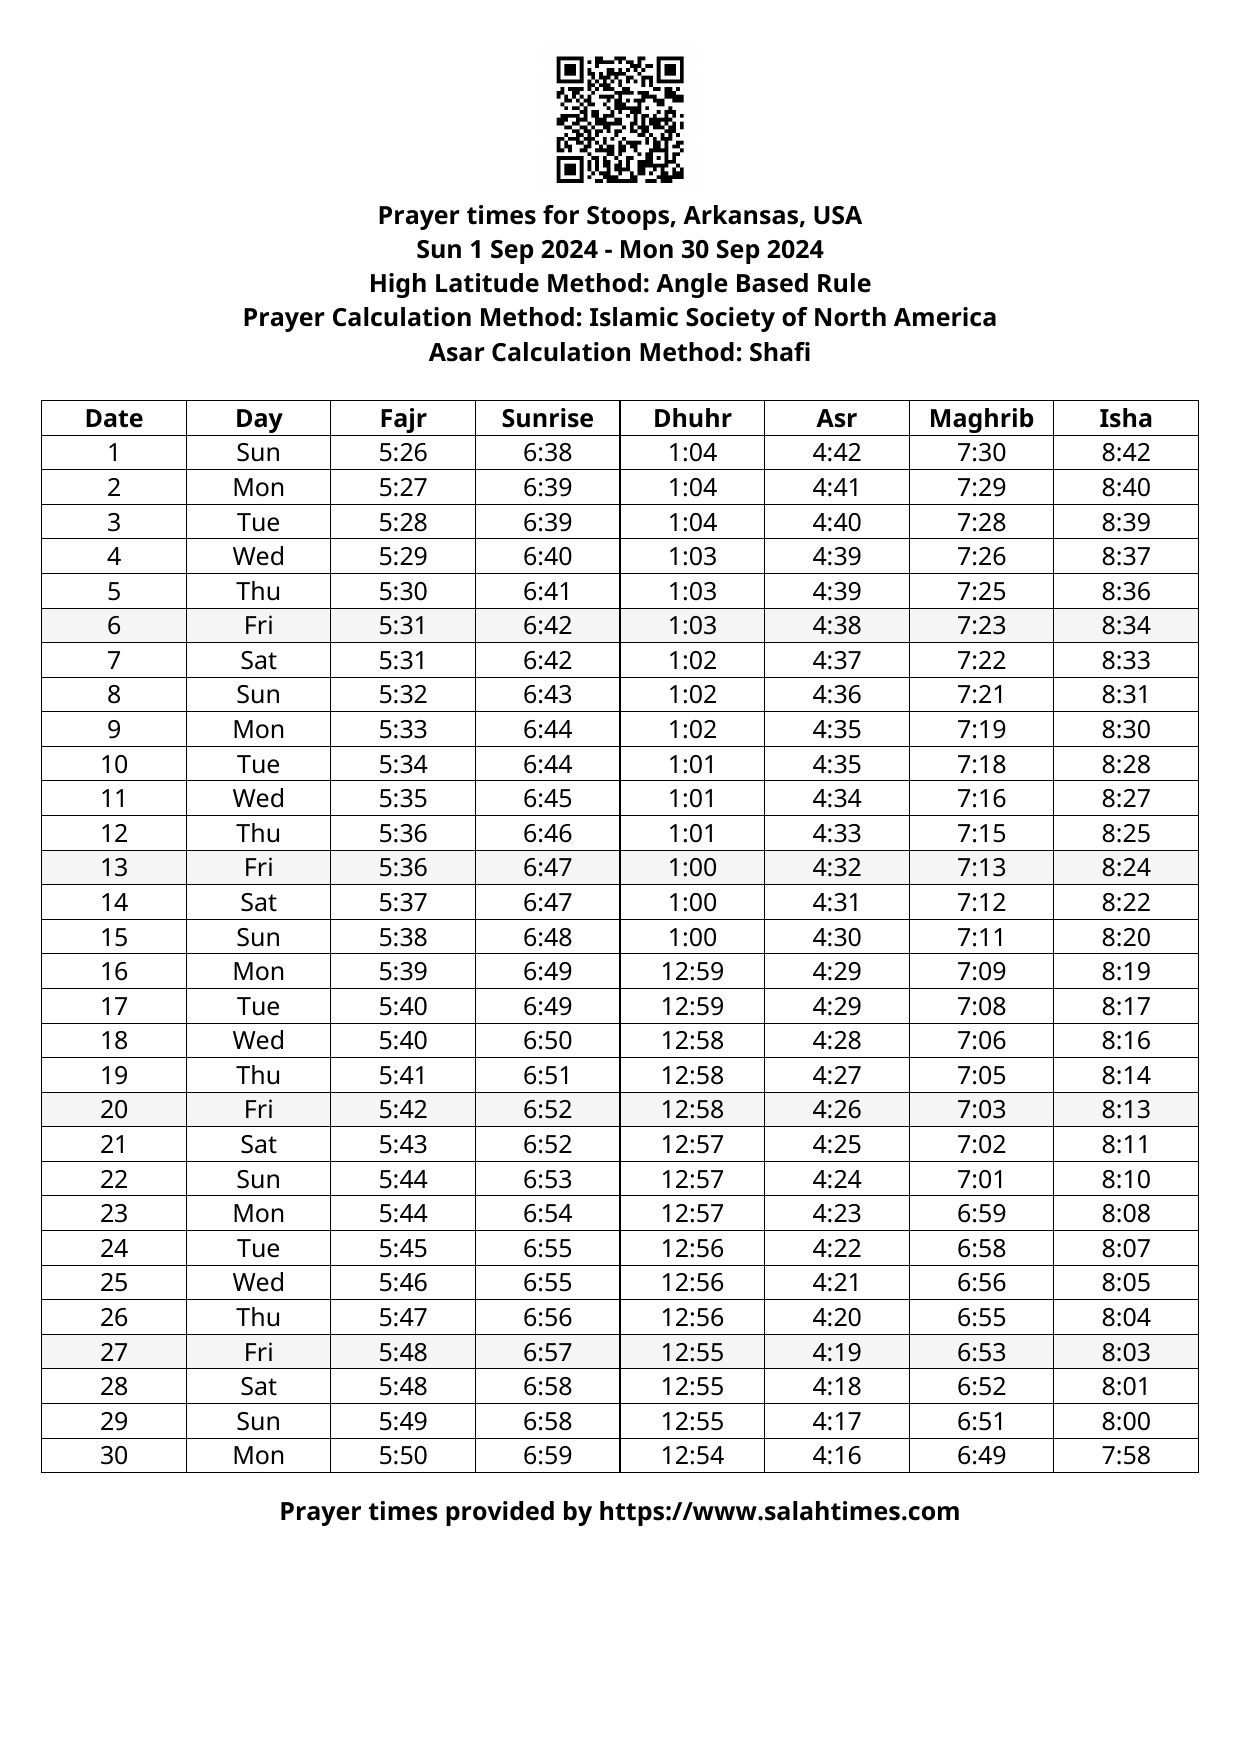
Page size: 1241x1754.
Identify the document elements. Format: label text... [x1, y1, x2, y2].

table_cell 4:31 [765, 885, 909, 919]
table_cell 5:30 [331, 574, 475, 607]
table_cell 5:31 [331, 643, 475, 677]
table_cell 6:46 [476, 816, 619, 849]
table_cell 4:22 [765, 1231, 909, 1264]
table_cell 1:01 [621, 816, 764, 849]
table_cell 6:41 [476, 574, 619, 607]
table_cell 4:34 [765, 781, 909, 815]
table_cell 7:03 [910, 1093, 1053, 1126]
table_cell 4:18 [765, 1369, 909, 1403]
table_cell 5:33 [331, 712, 475, 746]
table_cell 6:39 [476, 470, 619, 504]
table_cell 12:56 [621, 1300, 764, 1334]
table_cell Tue [187, 747, 330, 780]
table_cell 6:44 [476, 747, 619, 780]
table_cell 5:36 [331, 851, 475, 884]
table_cell 7:13 [910, 851, 1053, 884]
table_cell Sun [187, 1404, 330, 1437]
table_cell 4:16 [765, 1439, 909, 1472]
table_cell 5:29 [331, 539, 475, 573]
table_cell 4:36 [765, 678, 909, 711]
table_cell 5:40 [331, 989, 475, 1022]
table_cell 5:39 [331, 954, 475, 988]
table_cell 1:02 [621, 643, 764, 677]
table_cell Thu [187, 574, 330, 607]
table_cell 5:28 [331, 505, 475, 538]
table_cell 1:02 [621, 712, 764, 746]
table_cell 12:58 [621, 1058, 764, 1092]
text Prayer times for Stoops, Arkansas, USA [42, 198, 1198, 232]
table_cell 8:13 [1054, 1093, 1198, 1126]
table_cell 5 [42, 574, 186, 607]
table_cell Sun [187, 436, 330, 469]
table_cell 1:03 [621, 574, 764, 607]
table_header Sunrise [476, 401, 619, 434]
table_cell Thu [187, 1058, 330, 1092]
table_cell 8:36 [1054, 574, 1198, 607]
table_cell 7:18 [910, 747, 1053, 780]
table_cell 5:35 [331, 781, 475, 815]
table_cell 8:39 [1054, 505, 1198, 538]
picture [542, 41, 699, 198]
table_cell 6:55 [476, 1231, 619, 1264]
table_cell 6:57 [476, 1335, 619, 1368]
table_cell Tue [187, 989, 330, 1022]
table_cell Wed [187, 539, 330, 573]
table_cell 19 [42, 1058, 186, 1092]
table_cell 7:28 [910, 505, 1053, 538]
table_cell 8:17 [1054, 989, 1198, 1022]
table_cell 4:29 [765, 989, 909, 1022]
table_cell 6:38 [476, 436, 619, 469]
table_cell 5:26 [331, 436, 475, 469]
table_cell 6:56 [476, 1300, 619, 1334]
table_cell Wed [187, 781, 330, 815]
table_cell Sun [187, 678, 330, 711]
table_cell 22 [42, 1162, 186, 1195]
table_cell 7:16 [910, 781, 1053, 815]
table_cell 8:33 [1054, 643, 1198, 677]
table_cell Thu [187, 1300, 330, 1334]
table_cell 6:49 [476, 989, 619, 1022]
table_cell 1:01 [621, 747, 764, 780]
table_header Day [187, 401, 330, 434]
table_cell 7:26 [910, 539, 1053, 573]
table_cell 6:54 [476, 1196, 619, 1230]
table_cell 8:31 [1054, 678, 1198, 711]
table_cell 7:25 [910, 574, 1053, 607]
table_cell 16 [42, 954, 186, 988]
table_cell 6:39 [476, 505, 619, 538]
table_cell 6:47 [476, 851, 619, 884]
table_cell 4:42 [765, 436, 909, 469]
table_cell 8:16 [1054, 1024, 1198, 1057]
table_cell 4:39 [765, 574, 909, 607]
table_cell 8:20 [1054, 920, 1198, 953]
table_cell 6:53 [476, 1162, 619, 1195]
table_cell 8:19 [1054, 954, 1198, 988]
table_cell 4:28 [765, 1024, 909, 1057]
table_cell 4:32 [765, 851, 909, 884]
table_cell 8:03 [1054, 1335, 1198, 1368]
table_cell 1:03 [621, 609, 764, 642]
table_cell 6:40 [476, 539, 619, 573]
table_cell 30 [42, 1439, 186, 1472]
table_cell 7:29 [910, 470, 1053, 504]
table_cell 4:30 [765, 920, 909, 953]
table_cell 7:06 [910, 1024, 1053, 1057]
table_cell 6:59 [910, 1196, 1053, 1230]
table_cell 6:48 [476, 920, 619, 953]
table_cell 5:38 [331, 920, 475, 953]
table_cell 8:00 [1054, 1404, 1198, 1437]
table_cell 5:46 [331, 1266, 475, 1299]
table_cell 5:27 [331, 470, 475, 504]
table_cell 4:29 [765, 954, 909, 988]
table_cell 6:55 [910, 1300, 1053, 1334]
table_cell Mon [187, 954, 330, 988]
table_cell 20 [42, 1093, 186, 1126]
table_cell 12:57 [621, 1162, 764, 1195]
table_cell 5:49 [331, 1404, 475, 1437]
table_cell 7:05 [910, 1058, 1053, 1092]
table_cell 4:40 [765, 505, 909, 538]
table_cell 18 [42, 1024, 186, 1057]
table_cell 6:45 [476, 781, 619, 815]
table_cell Thu [187, 816, 330, 849]
table_cell 8:11 [1054, 1127, 1198, 1161]
table_cell 6:42 [476, 609, 619, 642]
table_cell 6:47 [476, 885, 619, 919]
table_cell 6:59 [476, 1439, 619, 1472]
table_cell 23 [42, 1196, 186, 1230]
table_cell 6:51 [910, 1404, 1053, 1437]
table_cell 7:19 [910, 712, 1053, 746]
table_cell 1:04 [621, 470, 764, 504]
table_cell 6:49 [476, 954, 619, 988]
table_cell 7:02 [910, 1127, 1053, 1161]
table_cell Sat [187, 643, 330, 677]
table_cell 8:25 [1054, 816, 1198, 849]
table_cell 13 [42, 851, 186, 884]
table_cell 6:44 [476, 712, 619, 746]
table_cell Sat [187, 1369, 330, 1403]
table_cell Mon [187, 1196, 330, 1230]
table_cell 5:45 [331, 1231, 475, 1264]
table_cell 4:39 [765, 539, 909, 573]
table_cell 15 [42, 920, 186, 953]
table_cell 6:52 [476, 1127, 619, 1161]
table_cell 7:58 [1054, 1439, 1198, 1472]
table_cell 7:11 [910, 920, 1053, 953]
table_cell Sat [187, 1127, 330, 1161]
table_cell 1:00 [621, 851, 764, 884]
table_cell 5:44 [331, 1196, 475, 1230]
text Sun 1 Sep 2024 - Mon 30 Sep 2024 [42, 232, 1198, 266]
table_cell 8:30 [1054, 712, 1198, 746]
table_cell 8:10 [1054, 1162, 1198, 1195]
table_cell 1:03 [621, 539, 764, 573]
table_cell 8:07 [1054, 1231, 1198, 1264]
table_cell 4:38 [765, 609, 909, 642]
table_cell 5:50 [331, 1439, 475, 1472]
table_cell 3 [42, 505, 186, 538]
table_cell 4:19 [765, 1335, 909, 1368]
table_cell 5:31 [331, 609, 475, 642]
table_cell 5:34 [331, 747, 475, 780]
table_cell 6:51 [476, 1058, 619, 1092]
table_cell Mon [187, 1439, 330, 1472]
table_cell 8:08 [1054, 1196, 1198, 1230]
table_cell 12:54 [621, 1439, 764, 1472]
table_cell Fri [187, 851, 330, 884]
table_cell 21 [42, 1127, 186, 1161]
table_cell 12:57 [621, 1196, 764, 1230]
table_cell 6:49 [910, 1439, 1053, 1472]
table_cell 6:56 [910, 1266, 1053, 1299]
table_cell 4:27 [765, 1058, 909, 1092]
table_cell 6:58 [476, 1369, 619, 1403]
table_cell 1:00 [621, 920, 764, 953]
table_cell 5:41 [331, 1058, 475, 1092]
table_cell 12:56 [621, 1231, 764, 1264]
table_cell 29 [42, 1404, 186, 1437]
table_cell 5:44 [331, 1162, 475, 1195]
table_cell 8:01 [1054, 1369, 1198, 1403]
text Prayer times provided by https://www.salahtimes.com [42, 1494, 1198, 1528]
table_cell 1:00 [621, 885, 764, 919]
table_cell 8:04 [1054, 1300, 1198, 1334]
table_cell 4:35 [765, 747, 909, 780]
table_cell 4:24 [765, 1162, 909, 1195]
table_cell 8:05 [1054, 1266, 1198, 1299]
table_cell Tue [187, 1231, 330, 1264]
table_cell 4:20 [765, 1300, 909, 1334]
text Asar Calculation Method: Shafi [42, 334, 1198, 368]
table_cell 5:40 [331, 1024, 475, 1057]
table_cell Sat [187, 885, 330, 919]
table_cell Sun [187, 1162, 330, 1195]
table_cell 7:01 [910, 1162, 1053, 1195]
table_cell 12:55 [621, 1335, 764, 1368]
table_cell 5:42 [331, 1093, 475, 1126]
table_header Dhuhr [621, 401, 764, 434]
table_cell 5:48 [331, 1369, 475, 1403]
table_cell 4 [42, 539, 186, 573]
table_cell 4:21 [765, 1266, 909, 1299]
table_header Fajr [331, 401, 475, 434]
table_cell 5:47 [331, 1300, 475, 1334]
table_cell 8:40 [1054, 470, 1198, 504]
table_cell Mon [187, 712, 330, 746]
table_cell 5:48 [331, 1335, 475, 1368]
table_cell 4:35 [765, 712, 909, 746]
table_cell 7:08 [910, 989, 1053, 1022]
table_cell 7:22 [910, 643, 1053, 677]
table_cell 26 [42, 1300, 186, 1334]
table_cell 6:52 [910, 1369, 1053, 1403]
table_cell Tue [187, 505, 330, 538]
table_cell 12:57 [621, 1127, 764, 1161]
table_cell 28 [42, 1369, 186, 1403]
table_cell 12:55 [621, 1369, 764, 1403]
table_cell Fri [187, 609, 330, 642]
table_cell 1:04 [621, 436, 764, 469]
table_cell 12:59 [621, 954, 764, 988]
table_cell 1:04 [621, 505, 764, 538]
table_cell 7 [42, 643, 186, 677]
table_cell Sun [187, 920, 330, 953]
table_cell 4:17 [765, 1404, 909, 1437]
table_cell 8:28 [1054, 747, 1198, 780]
table_cell 6:55 [476, 1266, 619, 1299]
table_cell 12:58 [621, 1093, 764, 1126]
table_cell 12:56 [621, 1266, 764, 1299]
table_cell Mon [187, 470, 330, 504]
table_cell 6:52 [476, 1093, 619, 1126]
table_cell 7:23 [910, 609, 1053, 642]
table_cell 10 [42, 747, 186, 780]
table_cell 1 [42, 436, 186, 469]
table_cell 5:37 [331, 885, 475, 919]
table_cell 25 [42, 1266, 186, 1299]
table_cell 7:30 [910, 436, 1053, 469]
table_cell 9 [42, 712, 186, 746]
table_header Isha [1054, 401, 1198, 434]
table_cell 8 [42, 678, 186, 711]
text Prayer Calculation Method: Islamic Society of North America [42, 300, 1198, 334]
table_cell 8:22 [1054, 885, 1198, 919]
table_cell 4:26 [765, 1093, 909, 1126]
table_cell 8:34 [1054, 609, 1198, 642]
table_cell 5:32 [331, 678, 475, 711]
table_cell 7:15 [910, 816, 1053, 849]
table_cell 24 [42, 1231, 186, 1264]
table_cell 4:37 [765, 643, 909, 677]
table_cell 5:43 [331, 1127, 475, 1161]
table_cell 6:43 [476, 678, 619, 711]
table_cell 1:02 [621, 678, 764, 711]
table_cell 7:09 [910, 954, 1053, 988]
table_cell 5:36 [331, 816, 475, 849]
table_cell 1:01 [621, 781, 764, 815]
table_cell 14 [42, 885, 186, 919]
table_cell 6:42 [476, 643, 619, 677]
table_cell 6:58 [476, 1404, 619, 1437]
table_cell 12:58 [621, 1024, 764, 1057]
table_cell 6:53 [910, 1335, 1053, 1368]
table_cell 17 [42, 989, 186, 1022]
table_cell 2 [42, 470, 186, 504]
table_cell 4:25 [765, 1127, 909, 1161]
table_header Maghrib [910, 401, 1053, 434]
table_cell 4:41 [765, 470, 909, 504]
table_cell Fri [187, 1093, 330, 1126]
table_cell 8:14 [1054, 1058, 1198, 1092]
table_cell 12:55 [621, 1404, 764, 1437]
table_cell 4:23 [765, 1196, 909, 1230]
table_cell Fri [187, 1335, 330, 1368]
table_cell 12 [42, 816, 186, 849]
table_cell 6 [42, 609, 186, 642]
table_cell 7:21 [910, 678, 1053, 711]
text High Latitude Method: Angle Based Rule [42, 266, 1198, 300]
table_cell Wed [187, 1024, 330, 1057]
table_header Date [42, 401, 186, 434]
table_cell 8:42 [1054, 436, 1198, 469]
table_cell 6:58 [910, 1231, 1053, 1264]
table_cell 27 [42, 1335, 186, 1368]
table_cell 12:59 [621, 989, 764, 1022]
table_cell 8:37 [1054, 539, 1198, 573]
table_cell 7:12 [910, 885, 1053, 919]
table_cell 6:50 [476, 1024, 619, 1057]
table_cell 8:24 [1054, 851, 1198, 884]
table_cell Wed [187, 1266, 330, 1299]
table_cell 11 [42, 781, 186, 815]
table_cell 8:27 [1054, 781, 1198, 815]
table_header Asr [765, 401, 909, 434]
table_cell 4:33 [765, 816, 909, 849]
